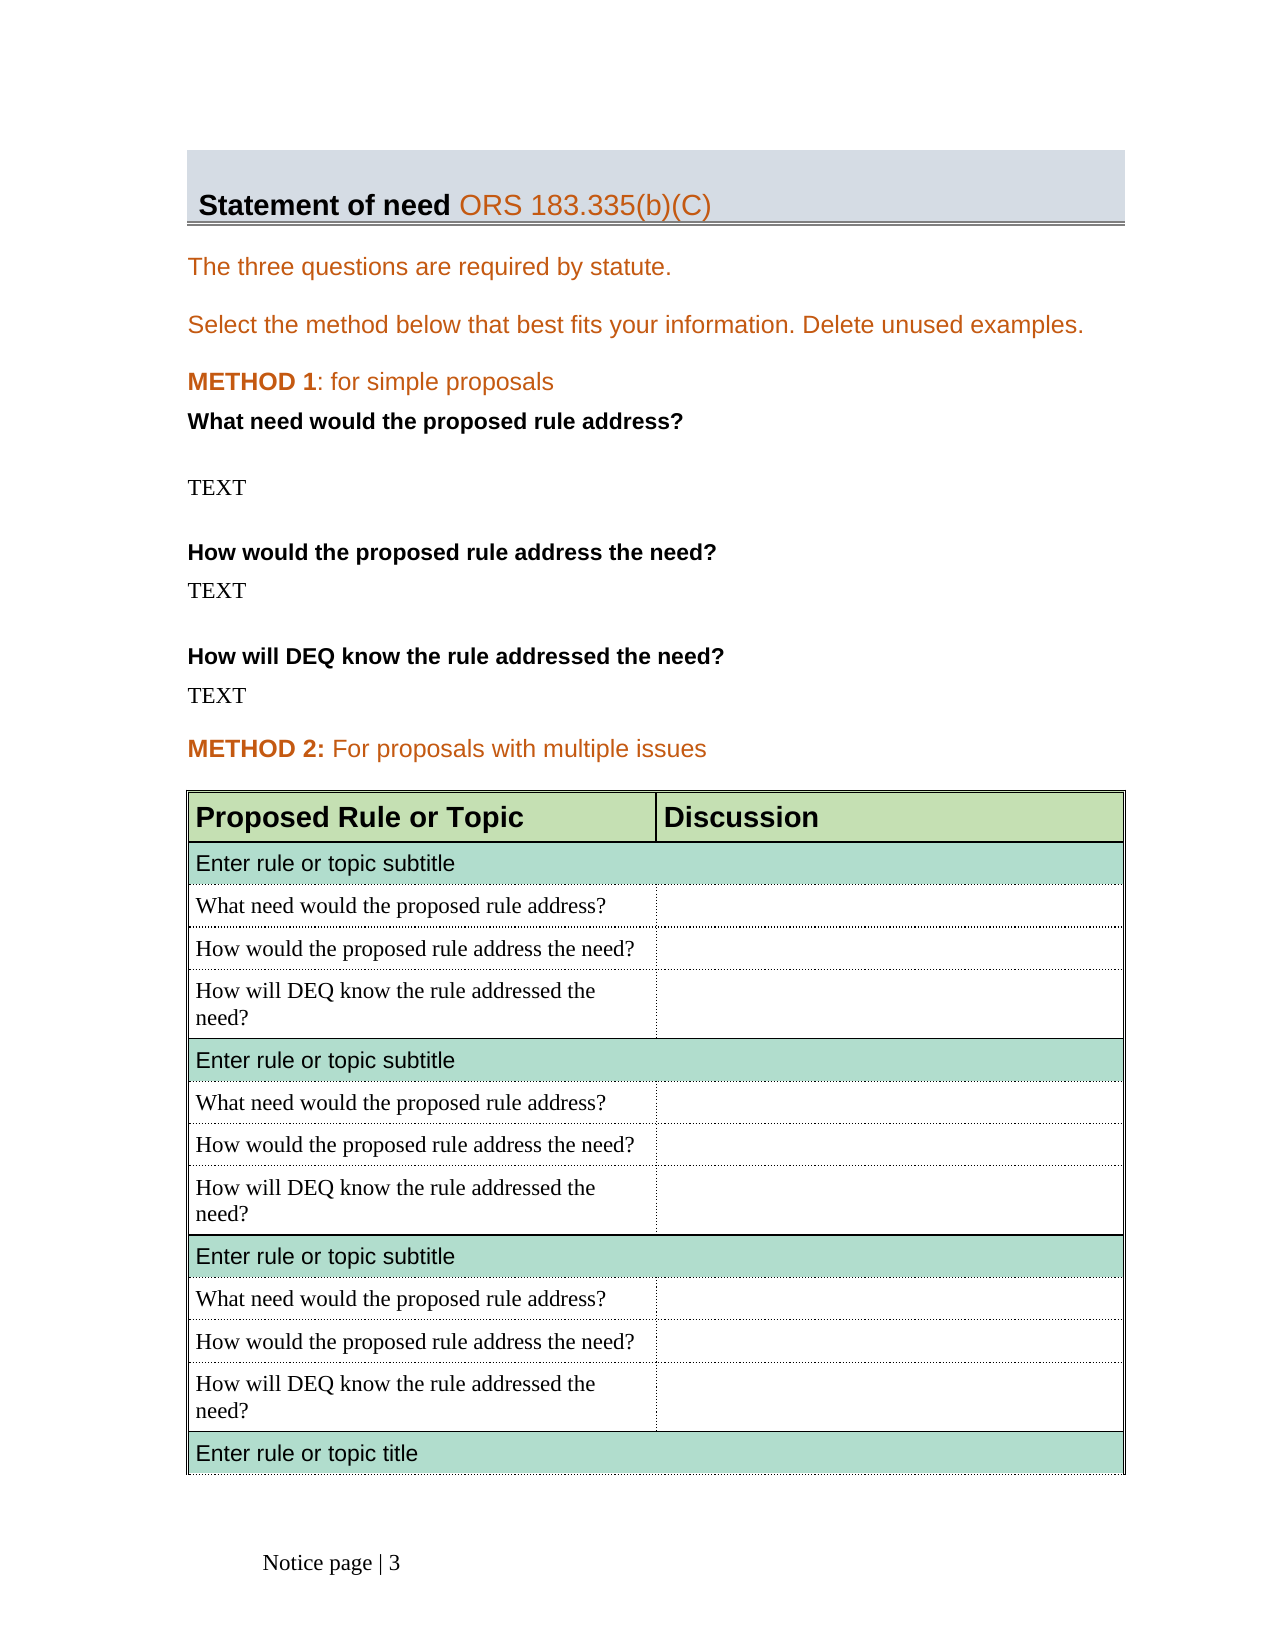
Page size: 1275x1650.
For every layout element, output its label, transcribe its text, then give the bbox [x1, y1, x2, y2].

text METHOD 2: For proposals with multiple issues [187, 734, 1123, 763]
table_header Discussion [657, 793, 1123, 841]
table_cell Enter rule or topic subtitle [189, 1039, 1123, 1081]
table_cell [656, 1165, 1123, 1234]
table_cell [656, 969, 1123, 1038]
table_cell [189, 1319, 656, 1362]
table_cell What need would the proposed rule address? [189, 884, 656, 926]
table_cell [656, 926, 1123, 969]
table_header Proposed Rule or Topic [189, 793, 655, 841]
subtitle What need would the proposed rule address? [187, 408, 1125, 435]
table_cell How will DEQ know the rule addressed the need? [189, 969, 656, 1038]
text METHOD 1: for simple proposals [187, 367, 1123, 396]
table_cell [656, 1277, 1123, 1319]
subtitle How will DEQ know the rule addressed the need? [187, 643, 1125, 669]
table_cell [656, 1081, 1123, 1123]
table_cell [656, 1319, 1123, 1362]
table_cell [656, 1123, 1123, 1165]
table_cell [189, 1277, 656, 1319]
text TEXT [187, 578, 1123, 604]
table_header Statement of need ORS 183.335(b)(C) [187, 150, 1125, 221]
table_cell How would the proposed rule address the need? [189, 926, 656, 969]
subtitle How would the proposed rule address the need? [187, 539, 1125, 565]
table_cell [656, 1362, 1123, 1431]
text TEXT [187, 682, 1123, 708]
text TEXT [187, 473, 1123, 500]
text The three questions are required by statute. [187, 252, 1123, 281]
table_cell How will DEQ know the rule addressed the need? [189, 1165, 656, 1234]
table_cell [189, 1362, 656, 1431]
table_cell [656, 884, 1123, 926]
table_cell What need would the proposed rule address? [189, 1081, 656, 1123]
table_cell Enter rule or topic subtitle [189, 1236, 1123, 1277]
table_cell Enter rule or topic subtitle [189, 843, 1123, 884]
table_cell How would the proposed rule address the need? [189, 1123, 656, 1165]
text Select the method below that best fits your information. Delete unused examples. [187, 309, 1123, 338]
table_cell Enter rule or topic title [189, 1432, 1123, 1473]
